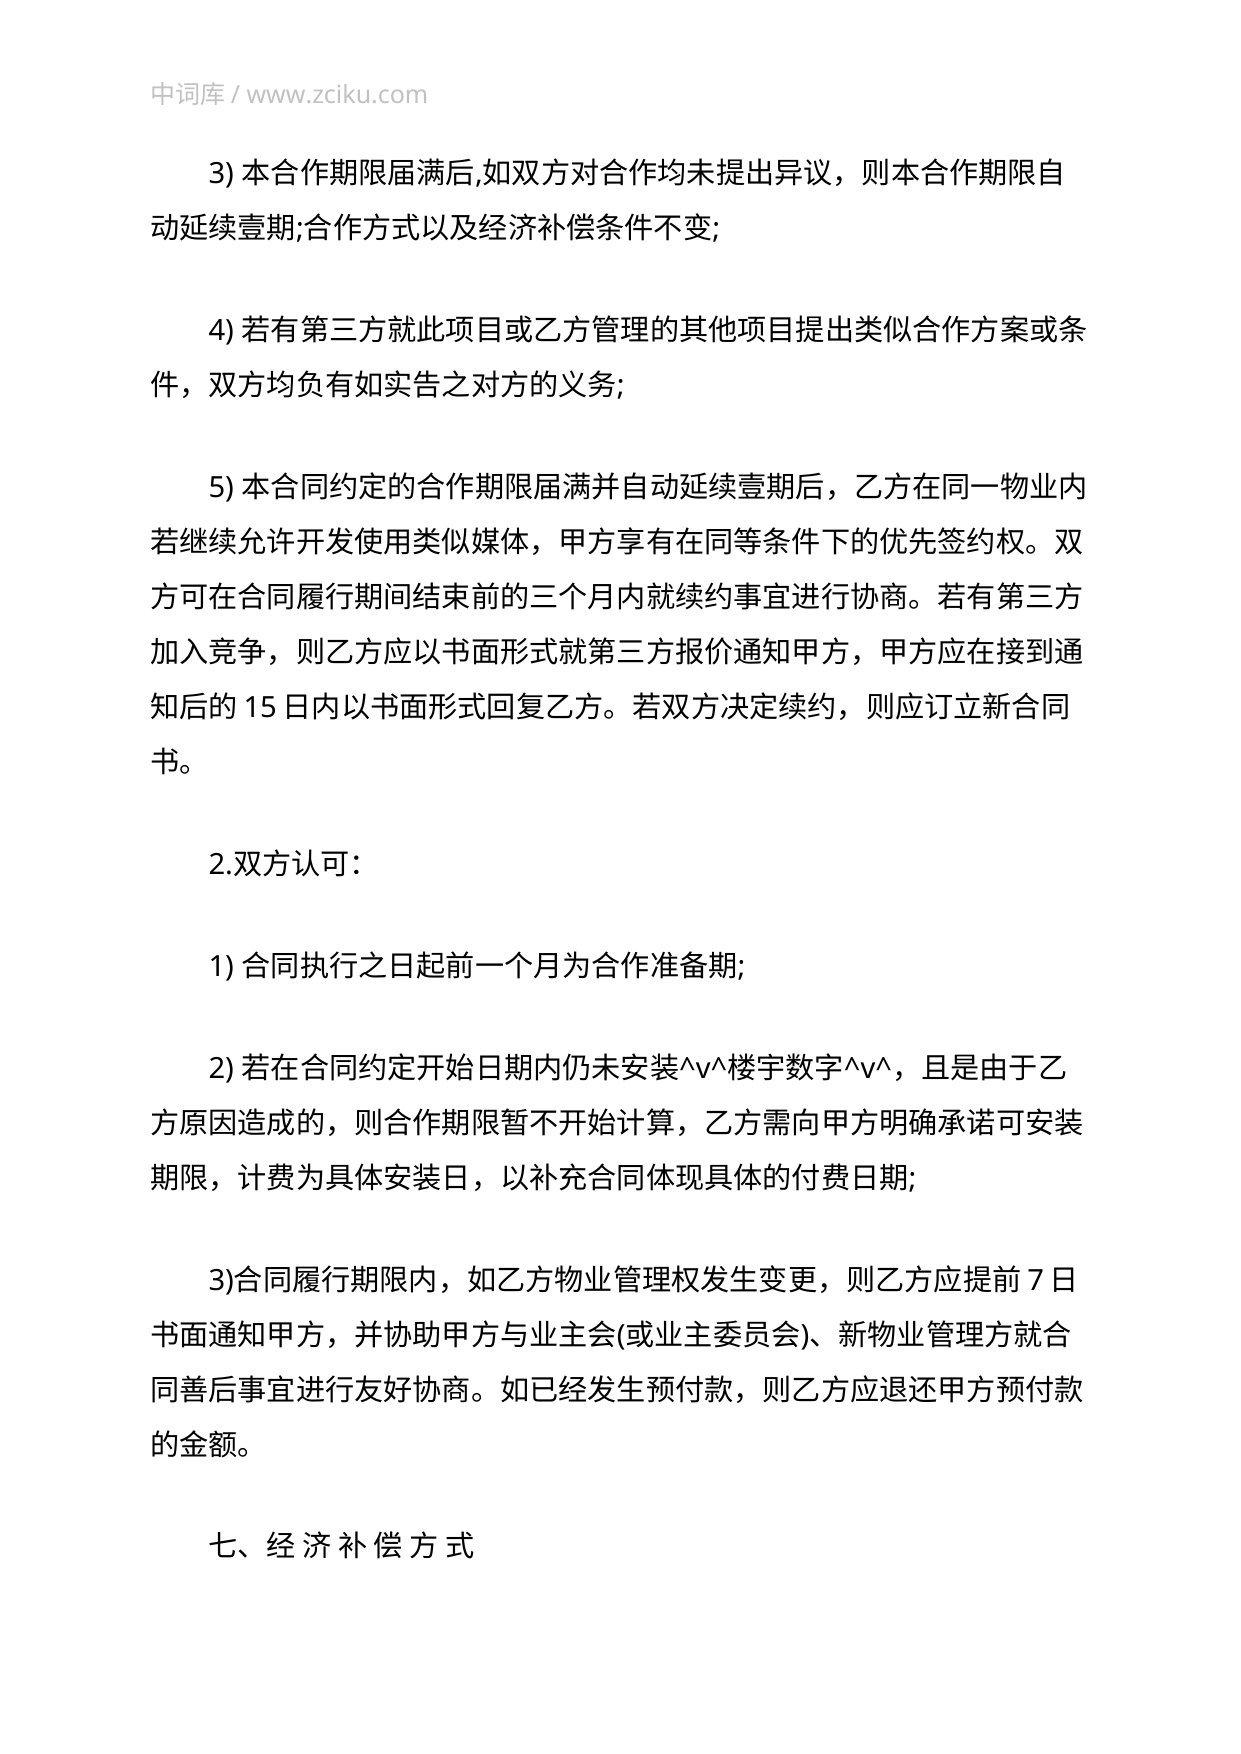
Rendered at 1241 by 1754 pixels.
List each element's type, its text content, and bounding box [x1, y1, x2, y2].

text 七、经 济 补 偿 方 式 [150, 1523, 1090, 1565]
text 1) 合同执行之日起前一个月为合作准备期; [150, 942, 1090, 985]
text 5) 本合同约定的合作期限届满并自动延续壹期后，乙方在同一物业内若继续允许开发使用类似媒体，甲方享有在同等条件下的优先签约权。双方可在合同履行期间结束前的三个月内就续约事宜进行协商。若有第三方加入竞争，则乙方应以书面形式就第三方报价通知甲方，甲方应在接到通知后的15日内以书面形式回复乙方。若双方决定续约，则应订立新合同书。 [150, 464, 1090, 781]
text 4) 若有第三方就此项目或乙方管理的其他项目提出类似合作方案或条件，双方均负有如实告之对方的义务; [150, 307, 1090, 404]
text 3) 本合作期限届满后,如双方对合作均未提出异议，则本合作期限自动延续壹期;合作方式以及经济补偿条件不变; [150, 150, 1090, 247]
text 2.双方认可： [150, 840, 1090, 883]
text 2) 若在合同约定开始日期内仍未安装^v^楼宇数字^v^，且是由于乙方原因造成的，则合作期限暂不开始计算，乙方需向甲方明确承诺可安装期限，计费为具体安装日，以补充合同体现具体的付费日期; [150, 1044, 1090, 1197]
text 3)合同履行期限内，如乙方物业管理权发生变更，则乙方应提前7日书面通知甲方，并协助甲方与业主会(或业主委员会)、新物业管理方就合同善后事宜进行友好协商。如已经发生预付款，则乙方应退还甲方预付款的金额。 [150, 1256, 1090, 1463]
